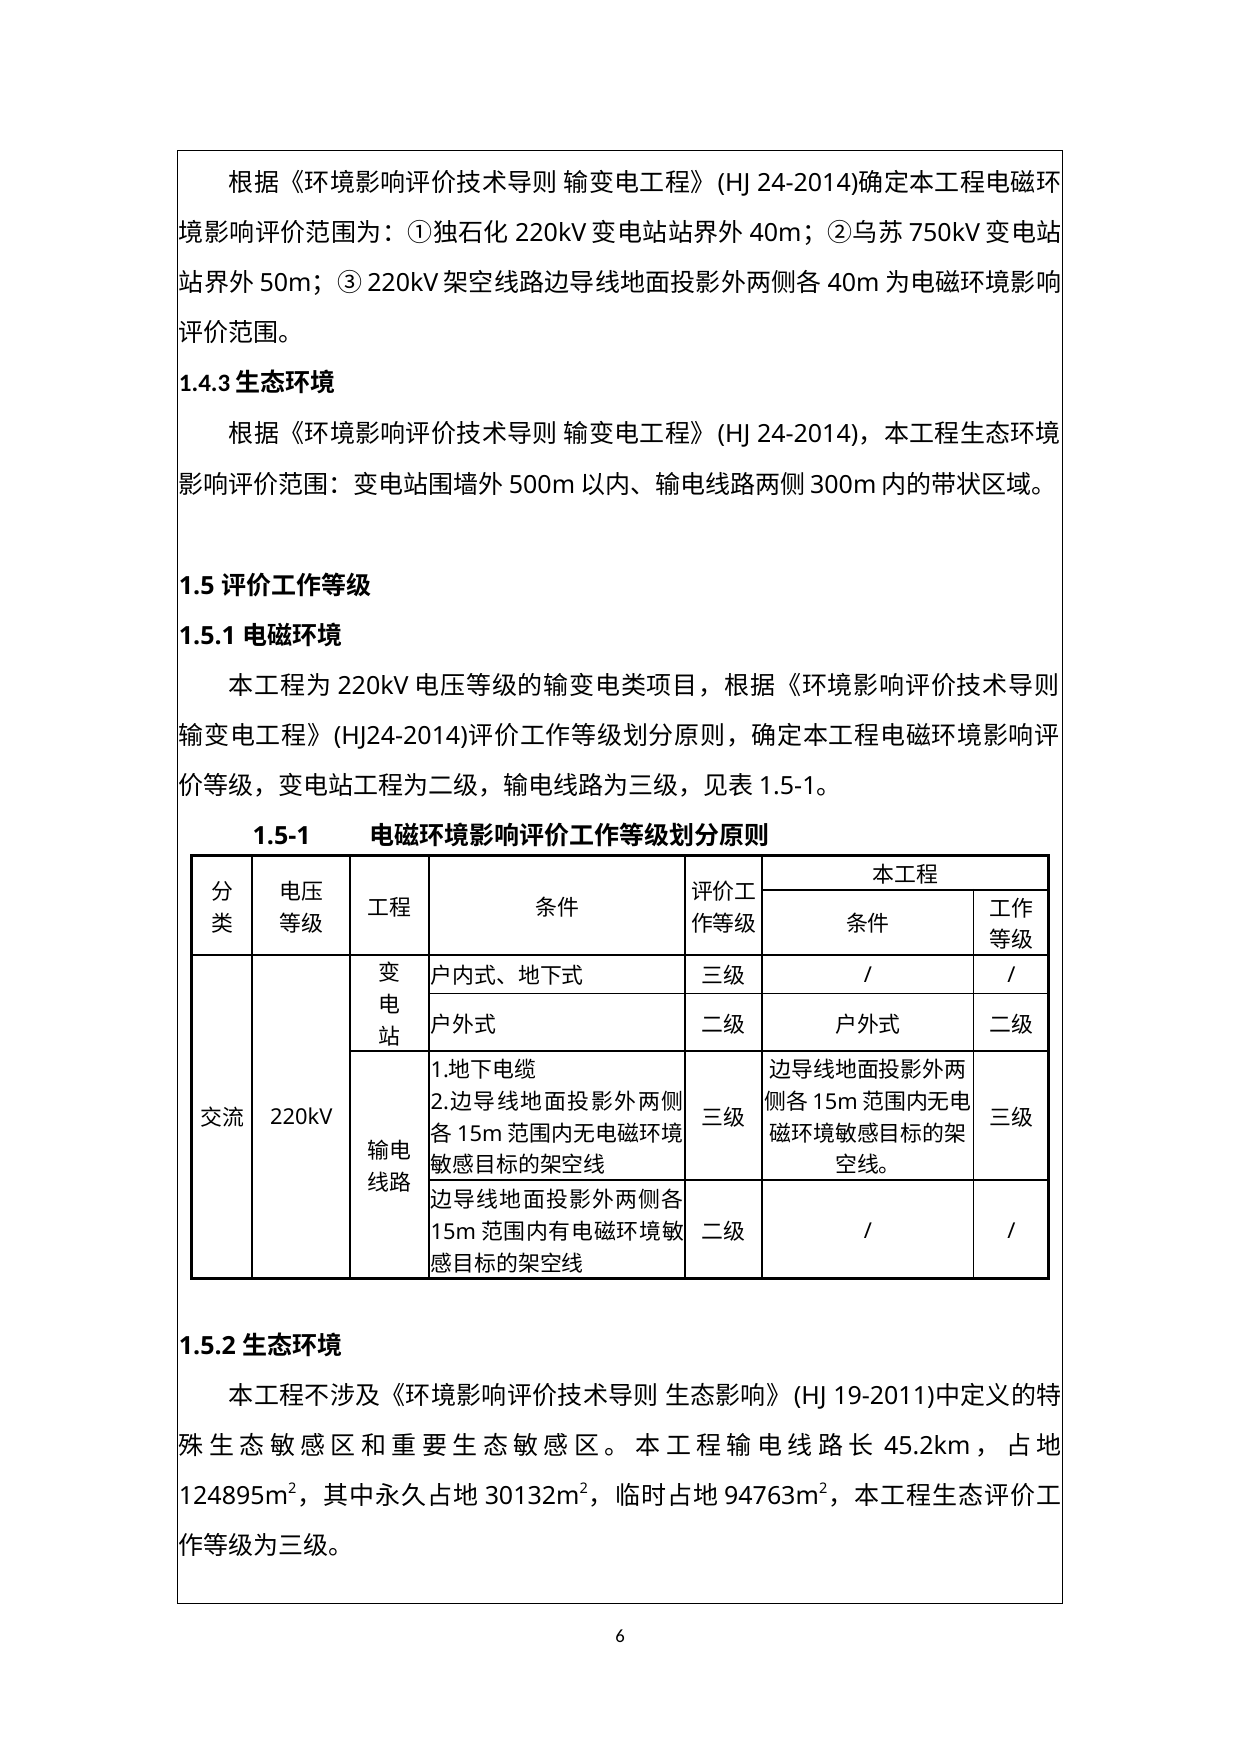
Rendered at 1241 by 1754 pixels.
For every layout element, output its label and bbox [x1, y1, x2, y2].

table_cell [178, 151, 1062, 1603]
